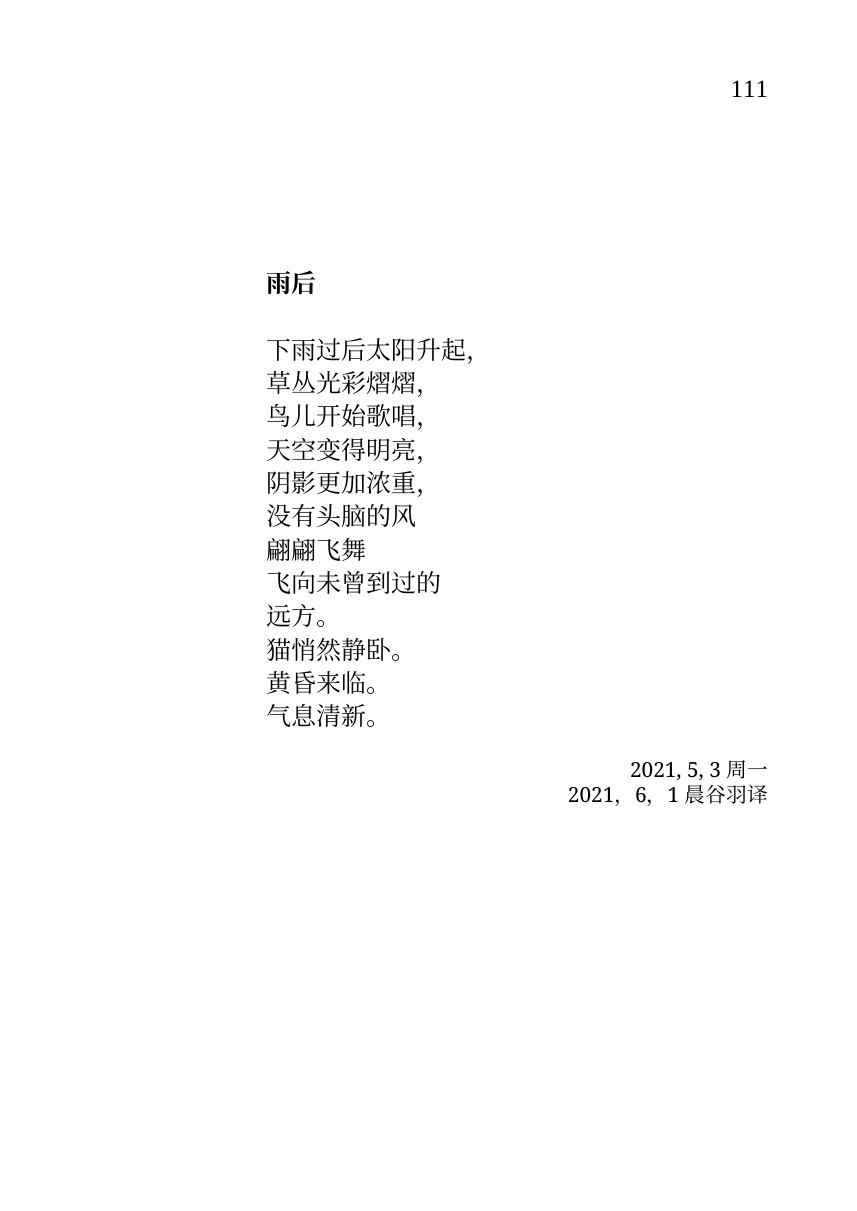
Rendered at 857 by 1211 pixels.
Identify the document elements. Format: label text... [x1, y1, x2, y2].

text 雨后 [266, 266, 768, 299]
text 下雨过后太阳升起， [266, 332, 768, 366]
text 远方。 [266, 599, 768, 632]
text 2021, 5, 3 周一 [369, 757, 768, 782]
text 草丛光彩熠熠， [266, 366, 768, 399]
text 2021，6，1 晨谷羽译 [369, 782, 768, 807]
text 翩翩飞舞 [266, 532, 768, 566]
text 没有头脑的风 [266, 499, 768, 532]
text 飞向未曾到过的 [266, 566, 768, 599]
text 黄昏来临。 [266, 666, 768, 699]
text 猫悄然静卧。 [266, 632, 768, 666]
text 阴影更加浓重， [266, 466, 768, 499]
text 鸟儿开始歌唱， [266, 399, 768, 432]
text 气息清新。 [266, 699, 768, 732]
text 天空变得明亮， [266, 432, 768, 466]
